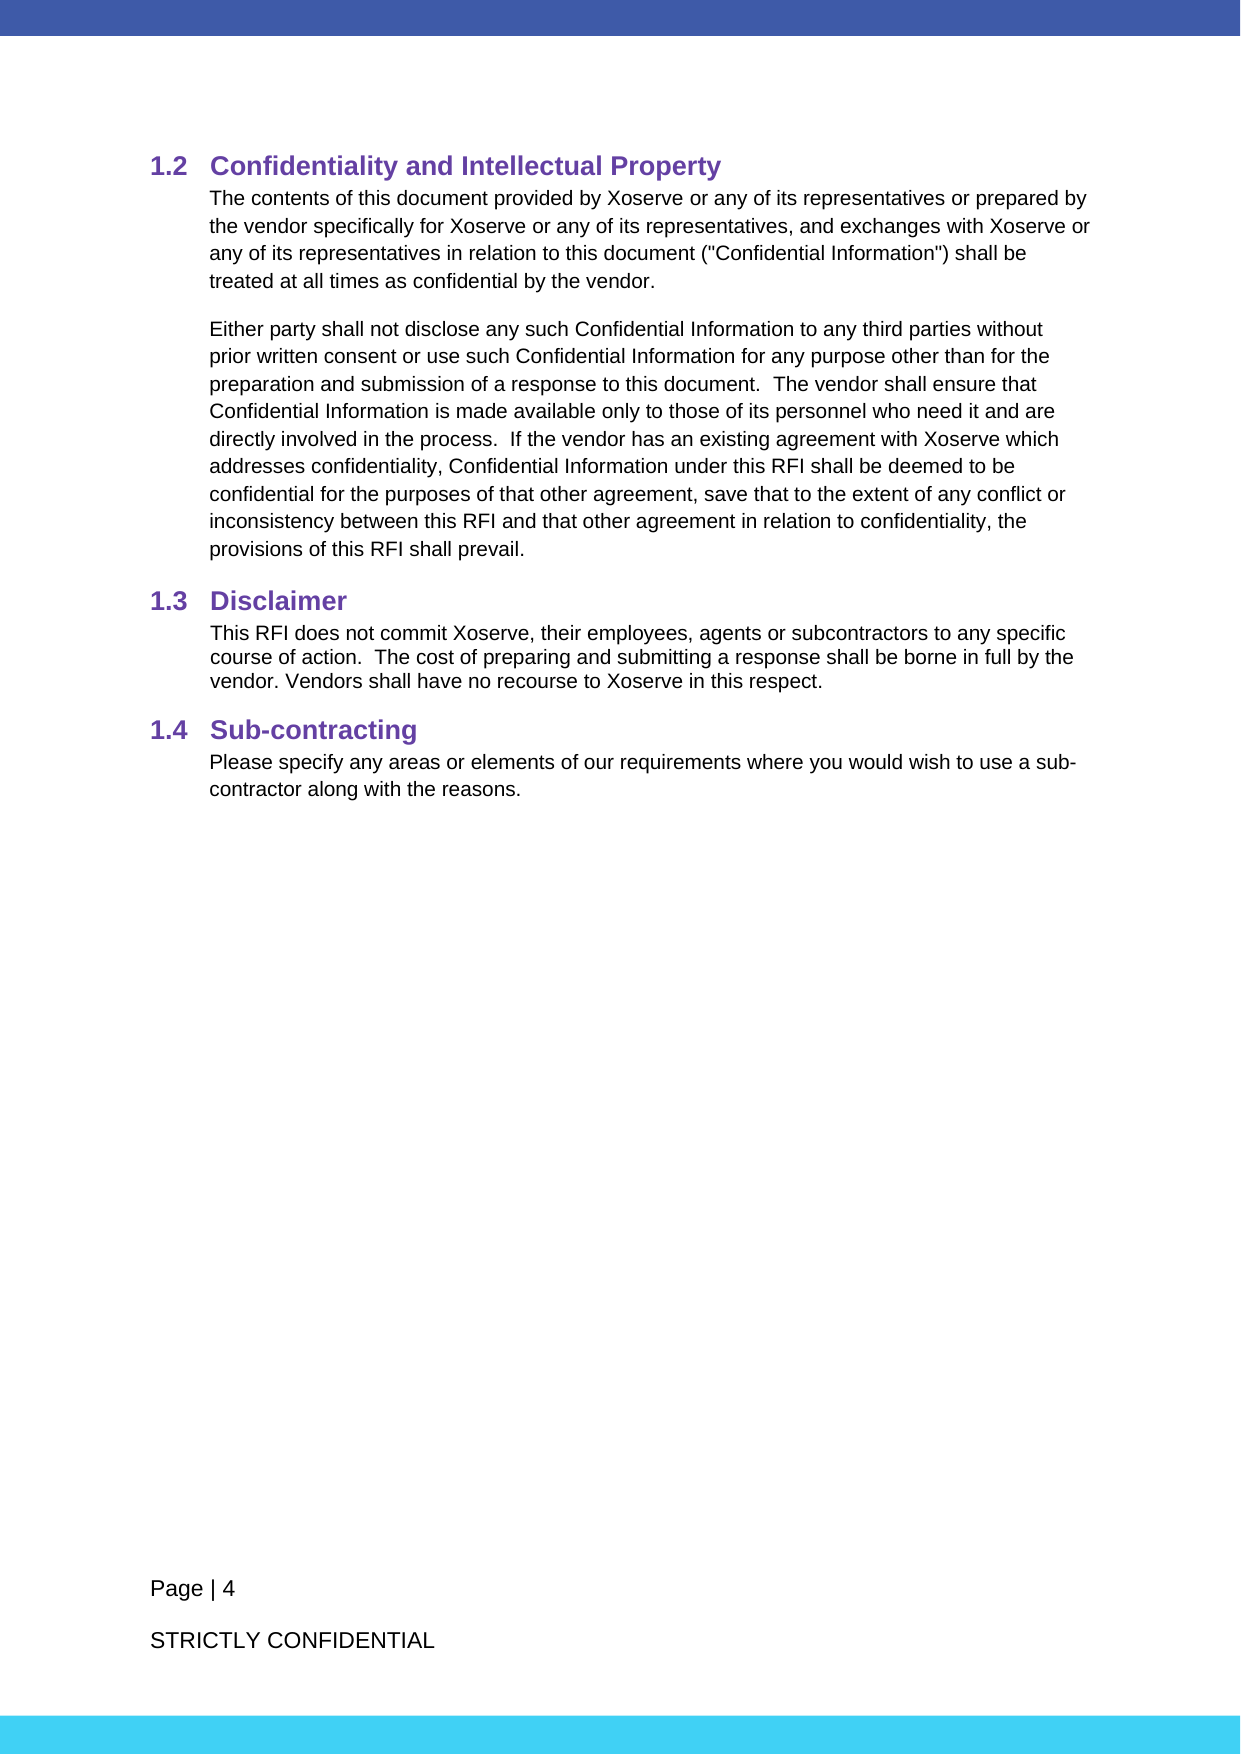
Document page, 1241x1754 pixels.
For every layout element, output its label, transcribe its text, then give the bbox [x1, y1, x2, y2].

subtitle Confidentiality and Intellectual Property [150, 150, 1090, 181]
subtitle Disclaimer [150, 585, 1090, 616]
text Either party shall not disclose any such Confidential Information to any third parties without prior written consent or use such Confidential Information for any purpose other than for the preparation and submission of a response to this document. The vendor shall ensure that Confidential Information is made available only to those of its personnel who need it and are directly involved in the process. If the vendor has an existing agreement with Xoserve which addresses confidentiality, Confidential Information under this RFI shall be deemed to be confidential for the purposes of that other agreement, save that to the extent of any conflict or inconsistency between this RFI and that other agreement in relation to confidentiality, the provisions of this RFI shall prevail. [209, 317, 1090, 561]
text This RFI does not commit Xoserve, their employees, agents or subcontractors to any specific course of action. The cost of preparing and submitting a response shall be borne in full by the vendor. Vendors shall have no recourse to Xoserve in this respect. [210, 621, 1090, 693]
text Please specify any areas or elements of our requirements where you would wish to use a sub-contractor along with the reasons. [209, 750, 1090, 801]
text The contents of this document provided by Xoserve or any of its representatives or prepared by the vendor specifically for Xoserve or any of its representatives, and exchanges with Xoserve or any of its representatives in relation to this document ("Confidential Information") shall be treated at all times as confidential by the vendor. [209, 186, 1090, 292]
subtitle Sub-contracting [150, 714, 1090, 745]
